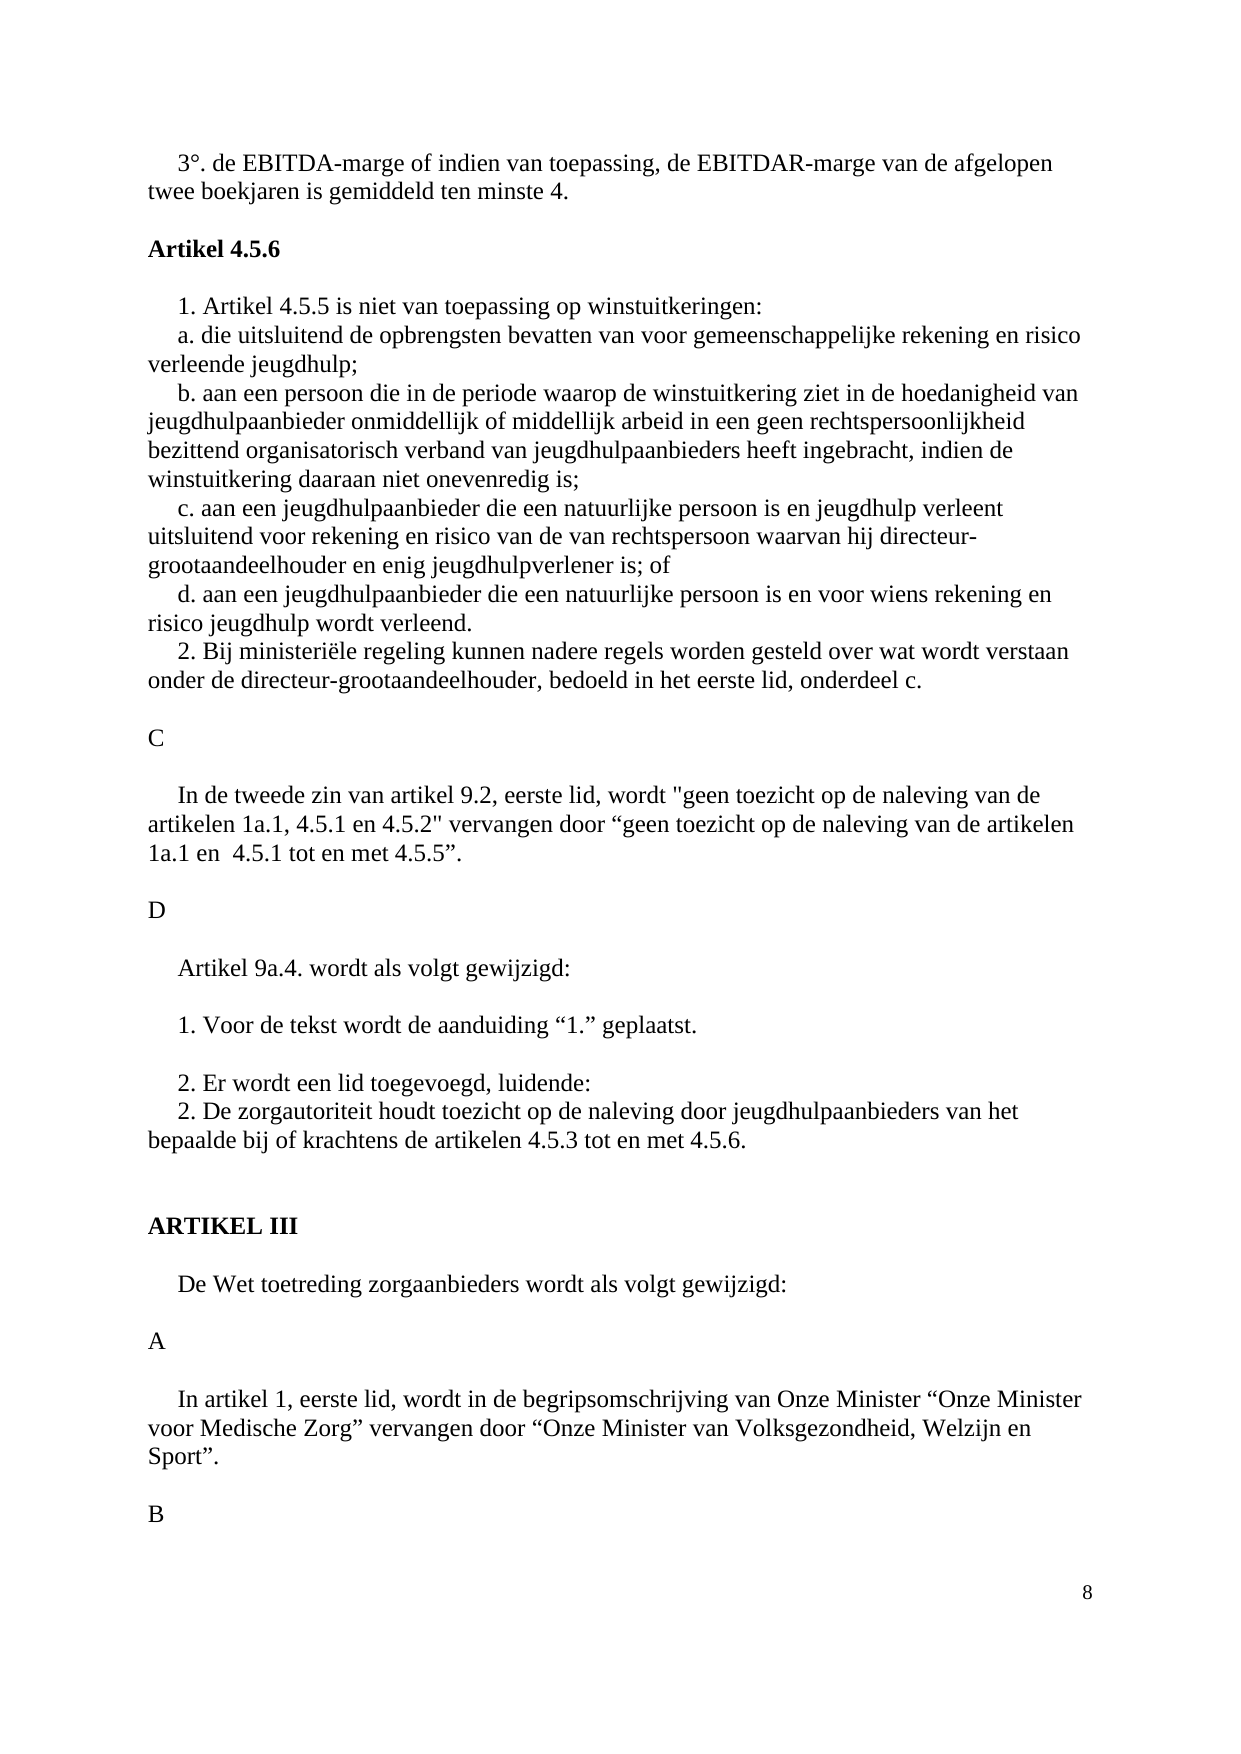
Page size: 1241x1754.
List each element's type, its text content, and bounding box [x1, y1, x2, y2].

text B [148, 1499, 1093, 1528]
text d. aan een jeugdhulpaanbieder die een natuurlijke persoon is en voor wiens rekening en risico jeugdhulp wordt verleend. [148, 579, 1093, 636]
text A [148, 1326, 1093, 1355]
text 1. Artikel 4.5.5 is niet van toepassing op winstuitkeringen: [148, 291, 1093, 320]
text a. die uitsluitend de opbrengsten bevatten van voor gemeenschappelijke rekening en risico verleende jeugdhulp; [148, 320, 1093, 378]
text b. aan een persoon die in de periode waarop de winstuitkering ziet in de hoedanigheid van jeugdhulpaanbieder onmiddellijk of middellijk arbeid in een geen rechtspersoonlijkheid bezittend organisatorisch verband van jeugdhulpaanbieders heeft ingebracht, indien de winstuitkering daaraan niet onevenredig is; [148, 378, 1093, 493]
text voor Medische Zorg” vervangen door “Onze Minister van Volksgezondheid, Welzijn en Sport”. [148, 1413, 1093, 1470]
text ARTIKEL III [148, 1211, 1093, 1240]
text In de tweede zin van artikel 9.2, eerste lid, wordt "geen toezicht op de naleving van de artikelen 1a.1, 4.5.1 en 4.5.2" vervangen door “geen toezicht op de naleving van de artikelen 1a.1 en 4.5.1 tot en met 4.5.5”. [148, 780, 1093, 866]
text 3°. de EBITDA-marge of indien van toepassing, de EBITDAR-marge van de afgelopen twee boekjaren is gemiddeld ten minste 4. [148, 148, 1093, 205]
text De Wet toetreding zorgaanbieders wordt als volgt gewijzigd: [148, 1269, 1093, 1298]
text C [148, 723, 1093, 751]
text D [148, 895, 1093, 924]
text Artikel 9a.4. wordt als volgt gewijzigd: [148, 953, 1093, 981]
text 1. Voor de tekst wordt de aanduiding “1.” geplaatst. [148, 1010, 1093, 1039]
text 2. Bij ministeriële regeling kunnen nadere regels worden gesteld over wat wordt verstaan onder de directeur-grootaandeelhouder, bedoeld in het eerste lid, onderdeel c. [148, 636, 1093, 694]
text In artikel 1, eerste lid, wordt in de begripsomschrijving van Onze Minister “Onze Minister [148, 1384, 1093, 1413]
text Artikel 4.5.6 [148, 234, 1093, 263]
text 2. De zorgautoriteit houdt toezicht op de naleving door jeugdhulpaanbieders van het bepaalde bij of krachtens de artikelen 4.5.3 tot en met 4.5.6. [148, 1096, 1093, 1154]
text 2. Er wordt een lid toegevoegd, luidende: [148, 1068, 1093, 1096]
text c. aan een jeugdhulpaanbieder die een natuurlijke persoon is en jeugdhulp verleent uitsluitend voor rekening en risico van de van rechtspersoon waarvan hij directeur-grootaandeelhouder en enig jeugdhulpverlener is; of [148, 493, 1093, 579]
